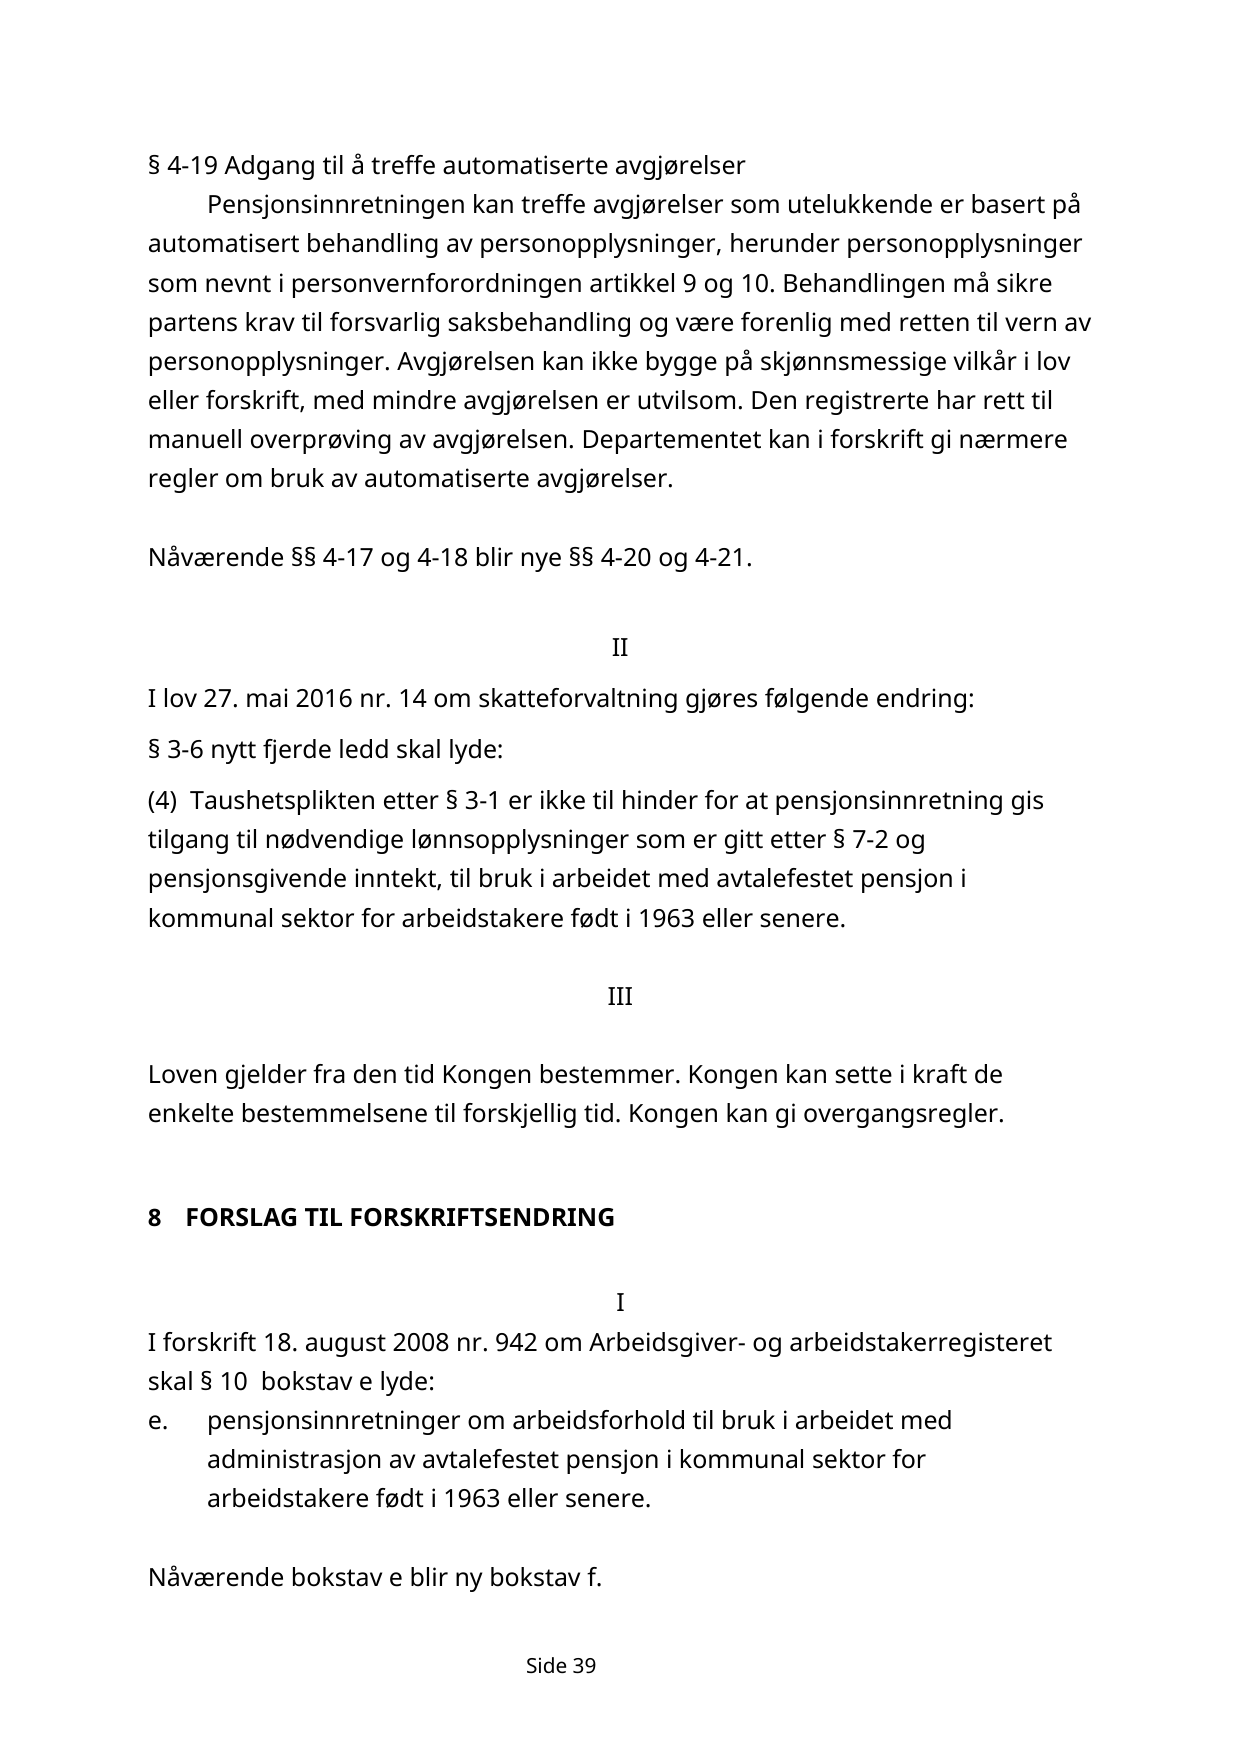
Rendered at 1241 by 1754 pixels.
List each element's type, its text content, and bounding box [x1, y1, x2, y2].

text III [148, 978, 1092, 1013]
text Pensjonsinnretningen kan treffe avgjørelser som utelukkende er basert på automatisert behandling av personopplysninger, herunder personopplysninger som nevnt i personvernforordningen artikkel 9 og 10. Behandlingen må sikre partens krav til forsvarlig saksbehandling og være forenlig med retten til vern av personopplysninger. Avgjørelsen kan ikke bygge på skjønnsmessige vilkår i lov eller forskrift, med mindre avgjørelsen er utvilsom. Den registrerte har rett til manuell overprøving av avgjørelsen. Departementet kan i forskrift gi nærmere regler om bruk av automatiserte avgjørelser. [148, 187, 1092, 495]
text I lov 27. mai 2016 nr. 14 om skatteforvaltning gjøres følgende endring: [148, 681, 1092, 715]
text e. pensjonsinnretninger om arbeidsforhold til bruk i arbeidet med administrasjon av avtalefestet pensjon i kommunal sektor for arbeidstakere født i 1963 eller senere. [148, 1403, 1092, 1515]
text Nåværende §§ 4-17 og 4-18 blir nye §§ 4-20 og 4-21. [148, 539, 1092, 573]
text § 3-6 nytt fjerde ledd skal lyde: [148, 732, 1092, 766]
subtitle Forslag til forskriftsendring [148, 1199, 1092, 1233]
text I forskrift 18. august 2008 nr. 942 om Arbeidsgiver- og arbeidstakerregisteret skal § 10 bokstav e lyde: [148, 1324, 1092, 1397]
text (4) Taushetsplikten etter § 3-1 er ikke til hinder for at pensjonsinnretning gis tilgang til nødvendige lønnsopplysninger som er gitt etter § 7-2 og pensjonsgivende inntekt, til bruk i arbeidet med avtalefestet pensjon i kommunal sektor for arbeidstakere født i 1963 eller senere. [148, 783, 1092, 934]
text § 4-19 Adgang til å treffe automatiserte avgjørelser [148, 148, 1092, 182]
text I [148, 1285, 1092, 1319]
text Nåværende bokstav e blir ny bokstav f. [148, 1559, 1092, 1593]
text II [148, 629, 1092, 664]
text Loven gjelder fra den tid Kongen bestemmer. Kongen kan sette i kraft de enkelte bestemmelsene til forskjellig tid. Kongen kan gi overgangsregler. [148, 1057, 1092, 1130]
